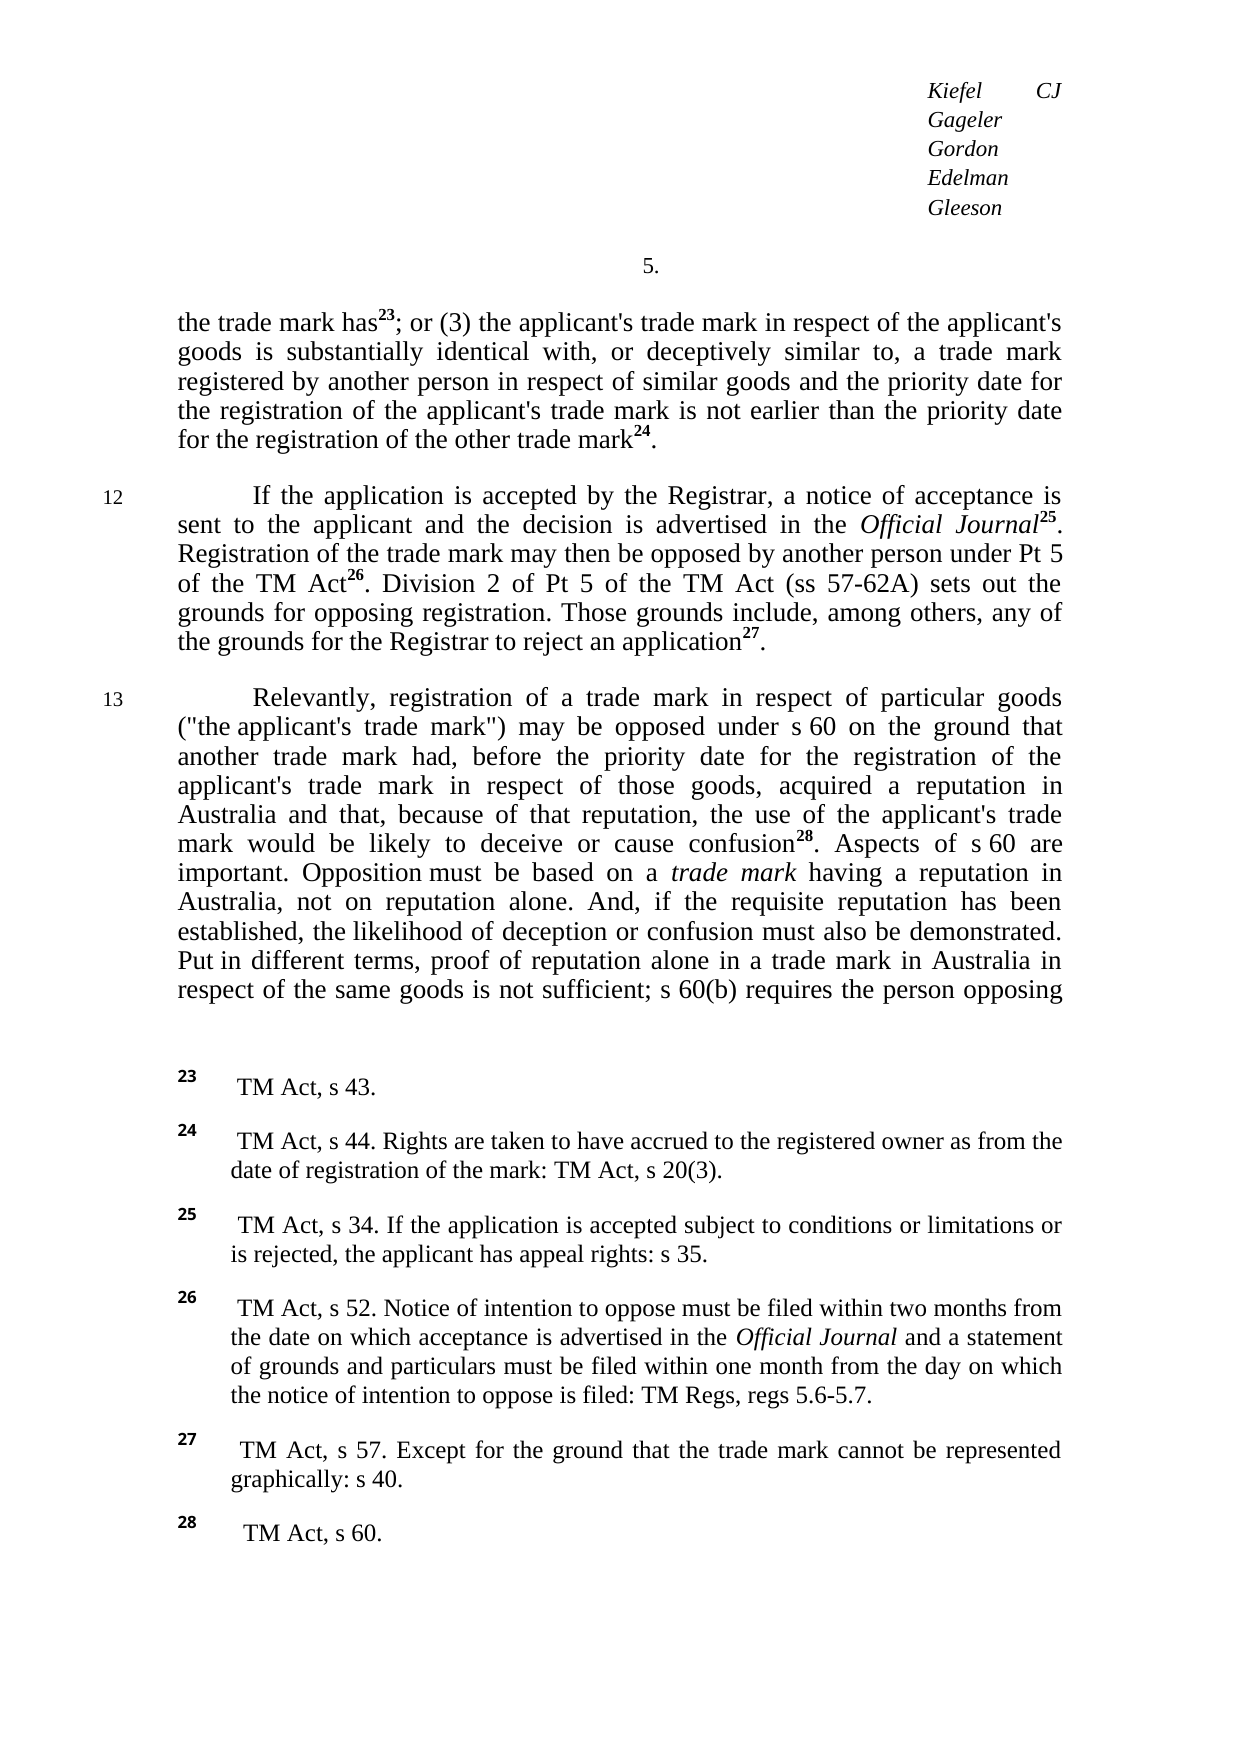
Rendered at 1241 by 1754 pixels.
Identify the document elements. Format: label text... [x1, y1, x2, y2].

list Relevantly, registration of a trade mark in respect of particular goods ("the applicant's trade mark") may be opposed under s 60 on the ground that another trade mark had, before the priority date for the registration of the applicant's trade mark in respect of those goods, acquired a reputation in Australia and that, because of that reputation, the use of the applicant's trade mark would be likely to deceive or cause confusion. Aspects of s 60 are important. Opposition must be based on a trade mark having a reputation in Australia, not on reputation alone. And, if the requisite reputation has been established, the likelihood of deception or confusion must also be demonstrated. Put in different terms, proof of reputation alone in a trade mark in Australia in respect of the same goods is not sufficient; s 60(b) requires the person opposing registration to show that use of the applicant's trade mark would be likely to deceive or cause confusion. [102, 683, 1063, 1004]
list Division 2 of Pt 4 of the TM Act (ss 39-44) sets out the grounds upon which an application to register a trade mark must be rejected by the Registrar. An application must be rejected if, among other things, (1) the trade mark is not capable of distinguishing the applicant's goods in respect of which the trade mark is sought to be registered from the goods of other persons; (2) the use of the trade mark in relation to the particular goods would be likely to deceive or cause confusion, because of some connotation that the trade mark or a sign contained in the trade mark has; or (3) the applicant's trade mark in respect of the applicant's goods is substantially identical with, or deceptively similar to, a trade mark registered by another person in respect of similar goods and the priority date for the registration of the applicant's trade mark is not earlier than the priority date for the registration of the other trade mark. [102, 308, 1063, 454]
list If the application is accepted by the Registrar, a notice of acceptance is sent to the applicant and the decision is advertised in the Official Journal. Registration of the trade mark may then be opposed by another person under Pt 5 of the TM Act. Division 2 of Pt 5 of the TM Act (ss 57-62A) sets out the grounds for opposing registration. Those grounds include, among others, any of the grounds for the Registrar to reject an application. [102, 481, 1063, 656]
